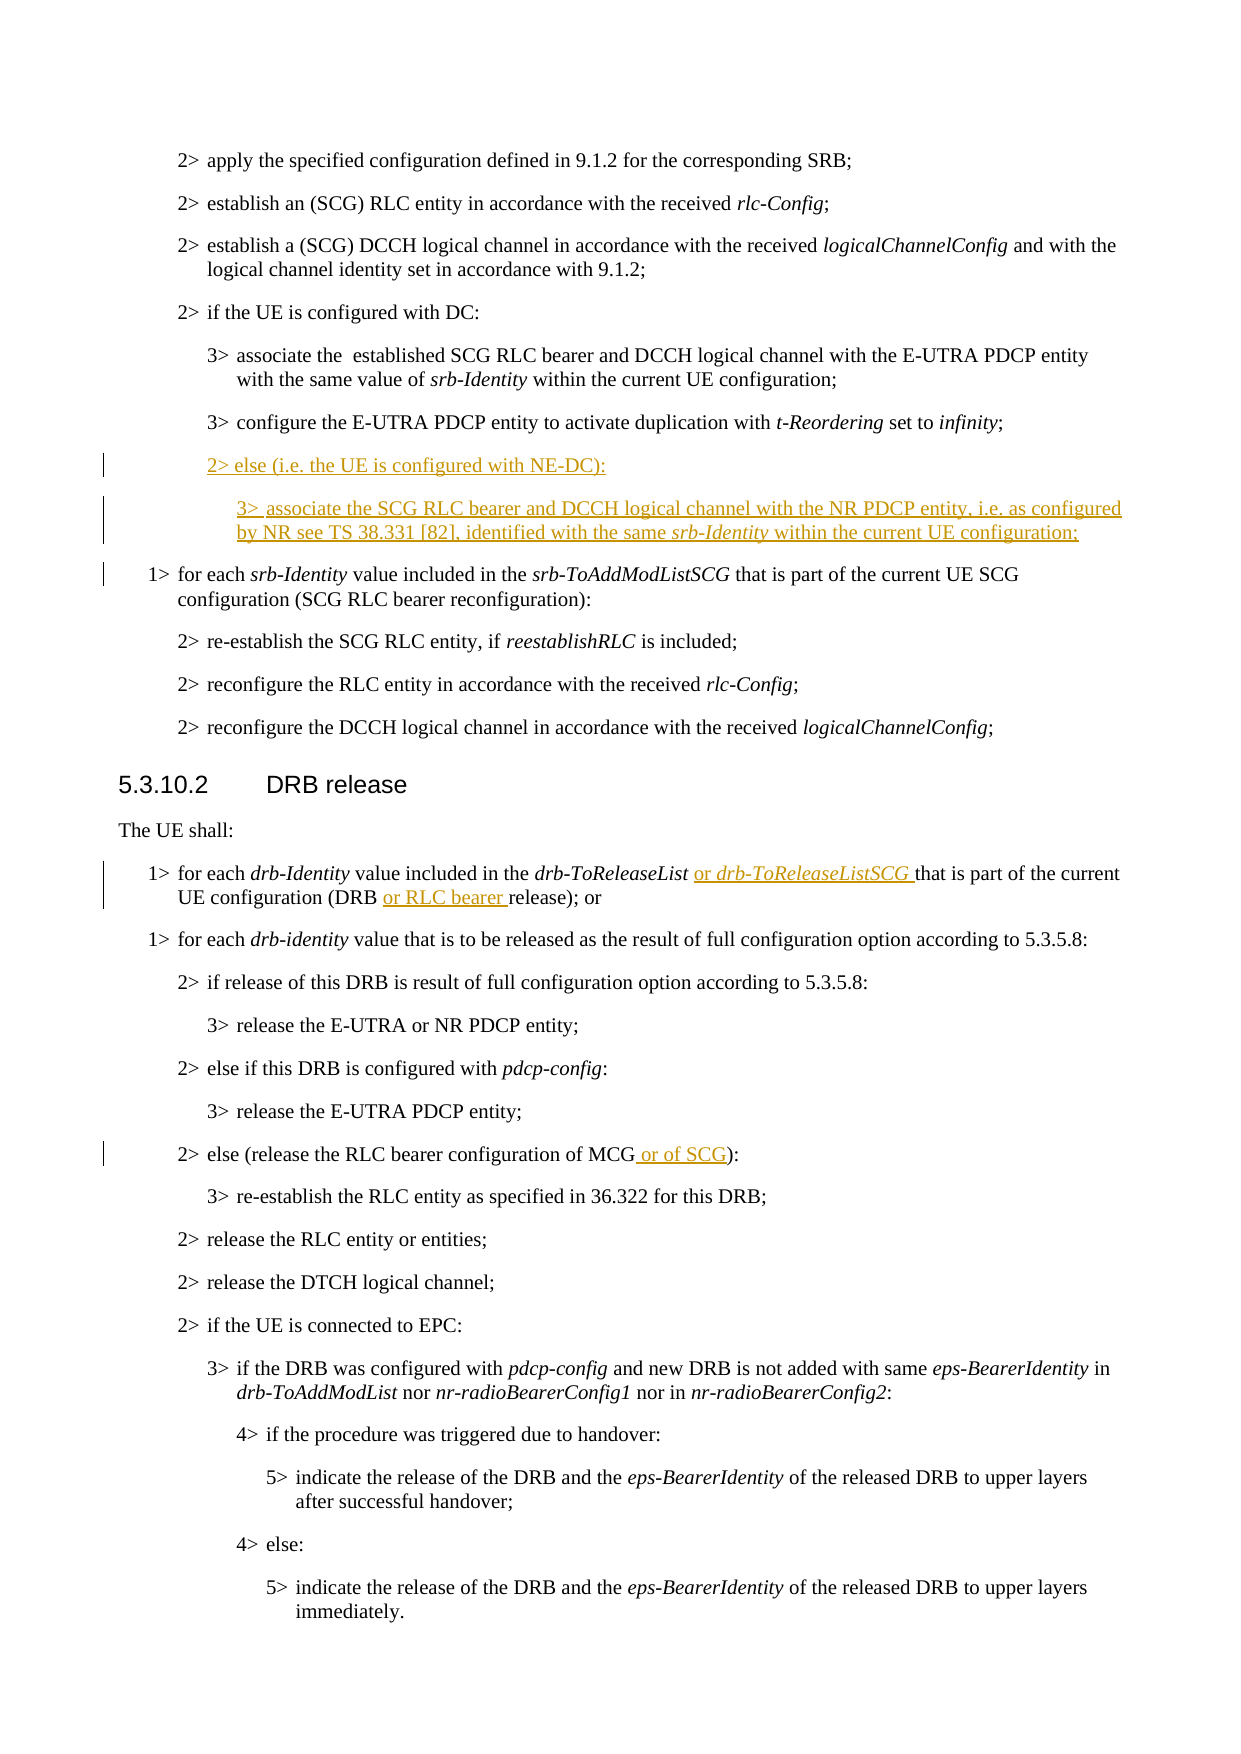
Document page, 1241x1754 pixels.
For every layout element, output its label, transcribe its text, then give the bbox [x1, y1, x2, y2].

text 2> apply the specified configuration defined in 9.1.2 for the corresponding SRB; [177, 148, 1122, 172]
text 3> if the DRB was configured with pdcp-config and new DRB is not added with same eps-BearerIdentity in drb-ToAddModList nor nr-radioBearerConfig1 nor in nr-radioBearerConfig2: [207, 1356, 1122, 1404]
text 2> release the DTCH logical channel; [177, 1270, 1122, 1294]
text 4> else: [236, 1532, 1122, 1556]
text 2> establish a (SCG) DCCH logical channel in accordance with the received logicalChannelConfig and with the logical channel identity set in accordance with 9.1.2; [177, 233, 1122, 281]
text 3> re-establish the RLC entity as specified in 36.322 for this DRB; [207, 1184, 1122, 1208]
text 1> for each drb-Identity value included in the drb-ToReleaseList that is part of the current UE configuration (DRB release); or [148, 861, 1122, 909]
text 2> else (release the RLC bearer configuration of MCG): [177, 1141, 1122, 1166]
text 3> associate the established SCG RLC bearer and DCCH logical channel with the E-UTRA PDCP entity with the same value of srb-Identity within the current UE configuration; [207, 343, 1122, 391]
text 3> release the E-UTRA or NR PDCP entity; [207, 1013, 1122, 1037]
text 2> establish an (SCG) RLC entity in accordance with the received rlc-Config; [177, 191, 1122, 214]
text 1> for each drb-identity value that is to be released as the result of full configuration option according to 5.3.5.8: [148, 927, 1122, 951]
text 2> if the UE is connected to EPC: [177, 1313, 1122, 1337]
text 1> for each srb-Identity value included in the srb-ToAddModListSCG that is part of the current UE SCG configuration (SCG RLC bearer reconfiguration): [148, 562, 1122, 611]
text 2> release the RLC entity or entities; [177, 1227, 1122, 1251]
text 2> reconfigure the DCCH logical channel in accordance with the received logicalChannelConfig; [177, 715, 1122, 739]
text 2> re-establish the SCG RLC entity, if reestablishRLC is included; [177, 629, 1122, 653]
text 4> if the procedure was triggered due to handover: [236, 1422, 1122, 1446]
text 5> indicate the release of the DRB and the eps-BearerIdentity of the released DRB to upper layers immediately. [266, 1575, 1122, 1623]
text 3> release the E-UTRA PDCP entity; [207, 1099, 1122, 1123]
text 2> if the UE is configured with DC: [177, 300, 1122, 324]
text 5> indicate the release of the DRB and the eps-BearerIdentity of the released DRB to upper layers after successful handover; [266, 1465, 1122, 1513]
text The UE shall: [118, 818, 1122, 842]
text 2> else if this DRB is configured with pdcp-config: [177, 1056, 1122, 1080]
text 3> configure the E-UTRA PDCP entity to activate duplication with t-Reordering set to infinity; [207, 410, 1122, 434]
text 2> if release of this DRB is result of full configuration option according to 5.3.5.8: [177, 970, 1122, 994]
text 2> reconfigure the RLC entity in accordance with the received rlc-Config; [177, 672, 1122, 696]
text 5.3.10.2 DRB release [118, 770, 1122, 799]
